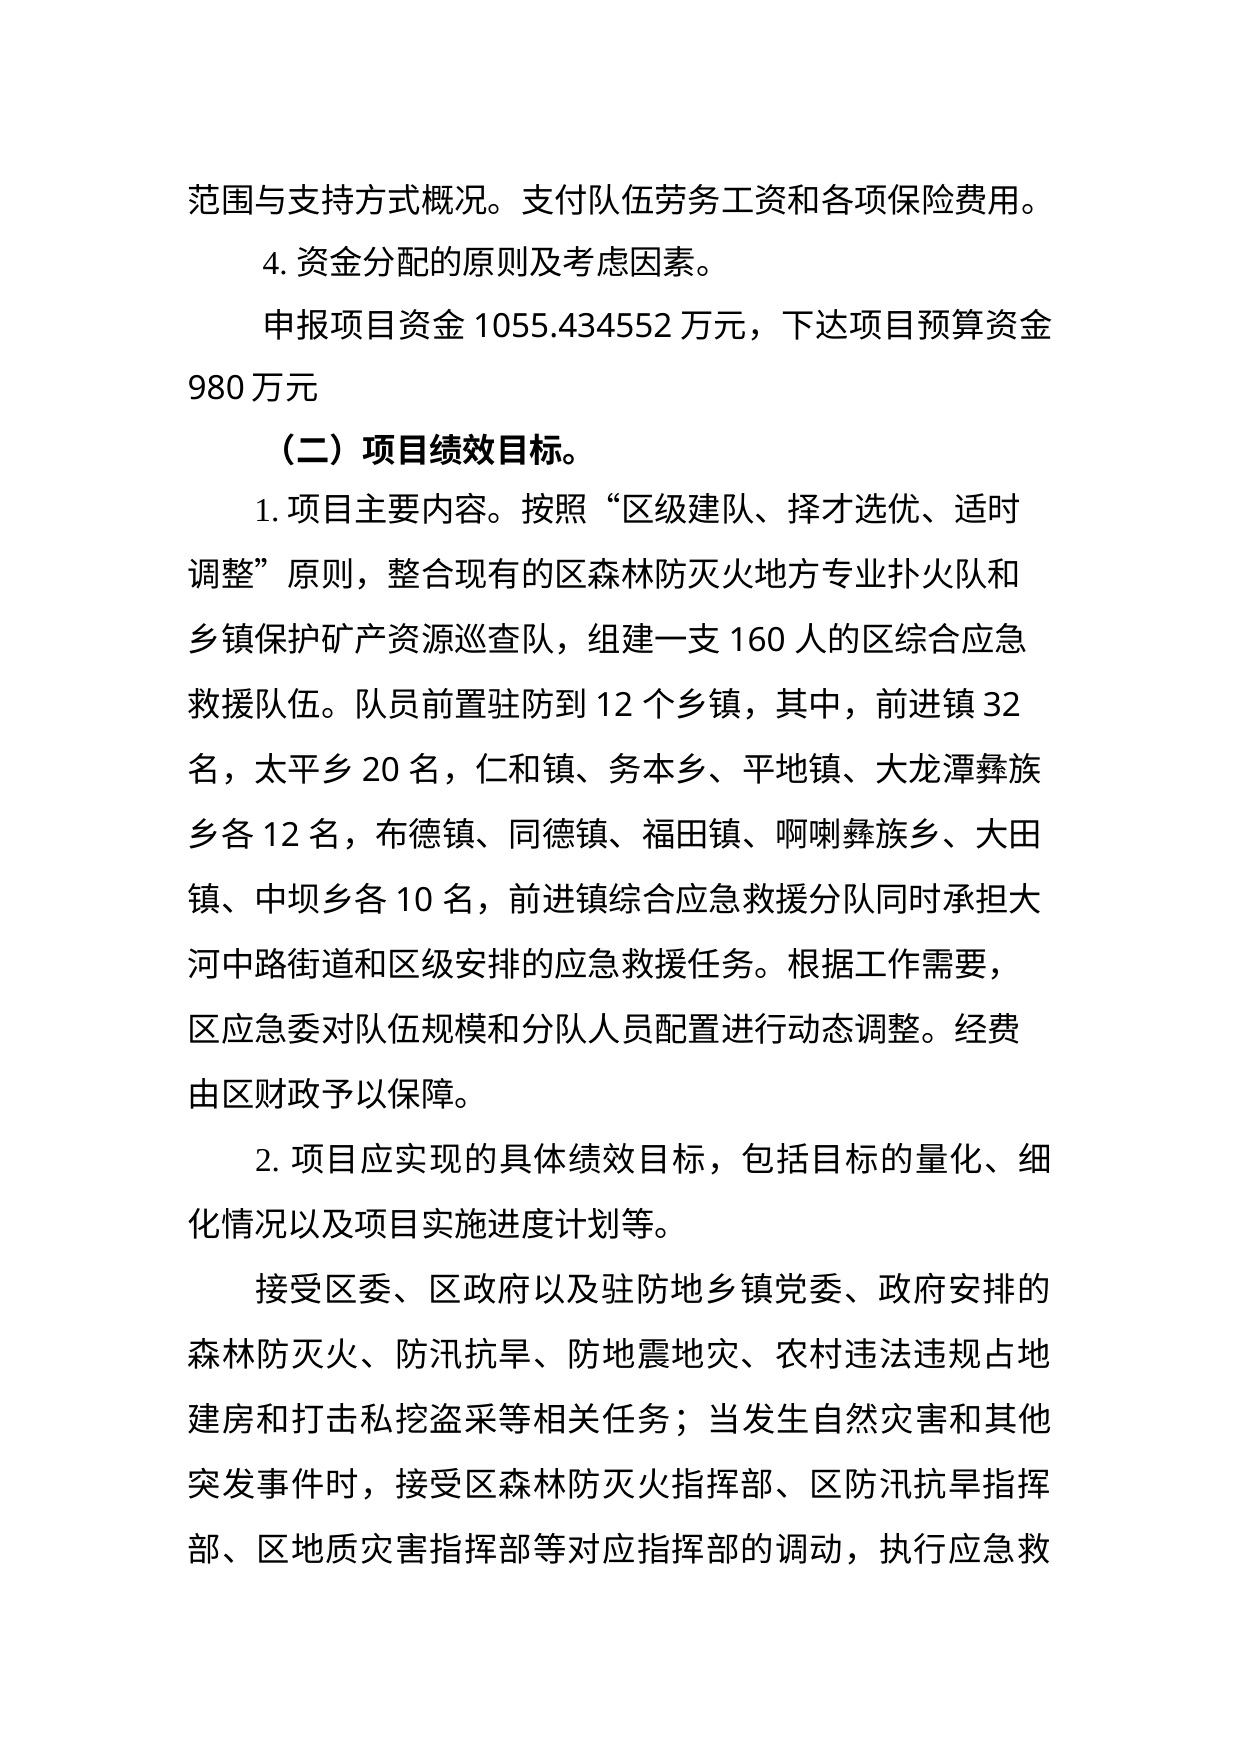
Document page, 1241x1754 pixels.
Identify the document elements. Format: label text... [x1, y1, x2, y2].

text （二）项目绩效目标。 [187, 412, 1053, 474]
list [187, 162, 1053, 224]
text 2. 项目应实现的具体绩效目标，包括目标的量化、细化情况以及项目实施进度计划等。 [187, 1124, 1053, 1254]
text 4. 资金分配的原则及考虑因素。 [187, 224, 1053, 287]
text 申报项目资金1055.434552万元，下达项目预算资金980万元 [187, 287, 1053, 412]
text 1. 项目主要内容。按照“区级建队、择才选优、适时调整”原则，整合现有的区森林防灭火地方专业扑火队和乡镇保护矿产资源巡查队，组建一支 160 人的区综合应急救援队伍。队员前置驻防到 12 个乡镇，其中，前进镇 32 名，太平乡 20 名，仁和镇、务本乡、平地镇、大龙潭彝族乡各 12 名，布德镇、同德镇、福田镇、啊喇彝族乡、大田镇、中坝乡各 10 名，前进镇综合应急救援分队同时承担大河中路街道和区级安排的应急救援任务。根据工作需要，区应急委对队伍规模和分队人员配置进行动态调整。经费由区财政予以保障。 [187, 474, 1053, 1124]
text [187, 1254, 1053, 1579]
